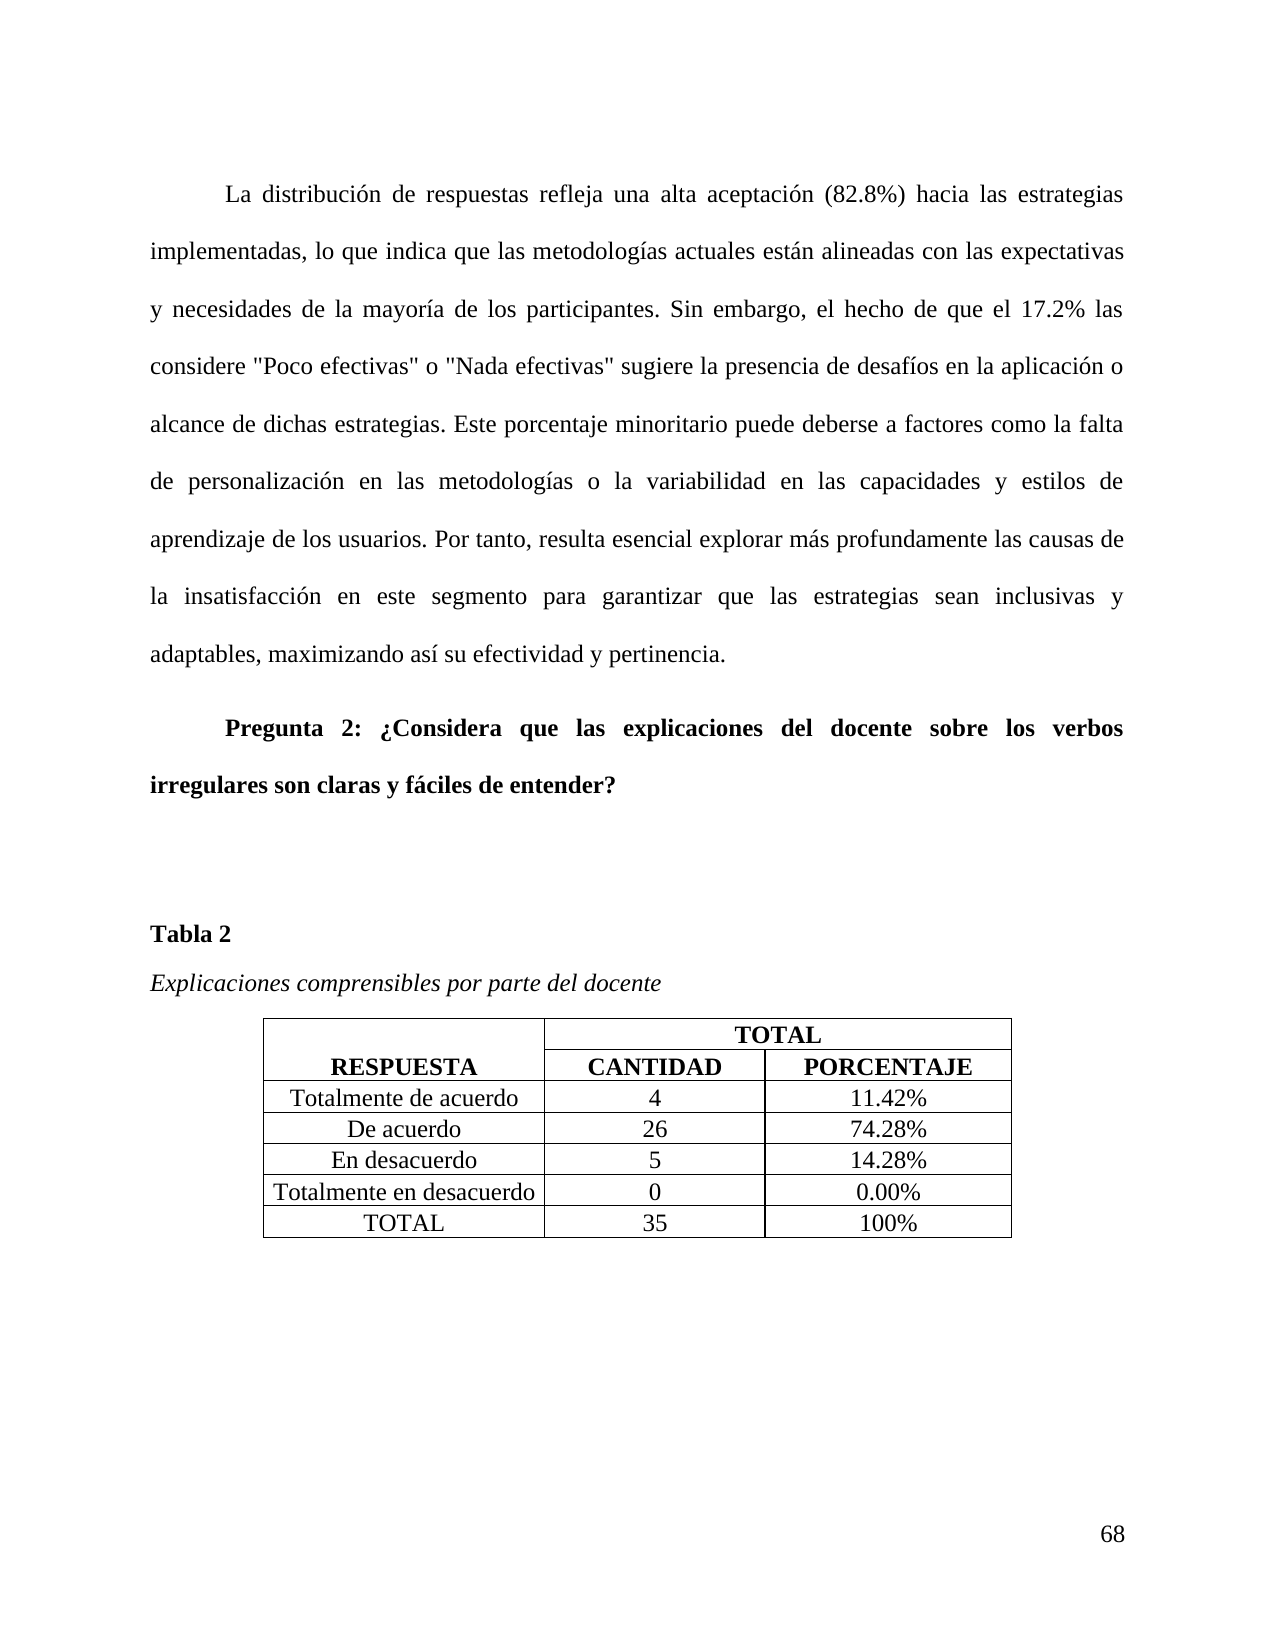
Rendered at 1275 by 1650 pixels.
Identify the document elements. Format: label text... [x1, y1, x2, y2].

table_cell Totalmente de acuerdo [264, 1081, 544, 1112]
table_cell En desacuerdo [264, 1144, 544, 1174]
table_cell 11.42% [766, 1081, 1011, 1112]
table_cell 0 [545, 1175, 764, 1205]
table_header TOTAL [545, 1019, 1011, 1049]
table_cell TOTAL [264, 1206, 544, 1237]
table_cell 26 [545, 1113, 764, 1143]
table_cell 35 [545, 1206, 764, 1237]
text La distribución de respuestas refleja una alta aceptación (82.8%) hacia las estrategias implementadas, lo que indica que las metodologías actuales están alineadas con las expectativas y necesidades de la mayoría de los participantes. Sin embargo, el hecho de que el 17.2% las considere "Poco efectivas" o "Nada efectivas" sugiere la presencia de desafíos en la aplicación o alcance de dichas estrategias. Este porcentaje minoritario puede deberse a factores como la falta de personalización en las metodologías o la variabilidad en las capacidades y estilos de aprendizaje de los usuarios. Por tanto, resulta esencial explorar más profundamente las causas de la insatisfacción en este segmento para garantizar que las estrategias sean inclusivas y adaptables, maximizando así su efectividad y pertinencia. [150, 179, 1125, 667]
table_cell 14.28% [766, 1144, 1011, 1174]
table_header RESPUESTA [264, 1019, 544, 1080]
table_cell Totalmente en desacuerdo [264, 1175, 544, 1205]
table_cell 0.00% [766, 1175, 1011, 1205]
text Explicaciones comprensibles por parte del docente [150, 968, 1125, 997]
text Tabla 2 [150, 919, 1125, 947]
table_cell 100% [766, 1206, 1011, 1237]
table_cell De acuerdo [264, 1113, 544, 1143]
table_cell CANTIDAD [545, 1050, 764, 1080]
table_cell PORCENTAJE [766, 1050, 1011, 1080]
table_cell 74.28% [766, 1113, 1011, 1143]
text Pregunta 2: ¿Considera que las explicaciones del docente sobre los verbos irregulares son claras y fáciles de entender? [150, 713, 1125, 799]
table_cell 4 [545, 1081, 764, 1112]
table_cell 5 [545, 1144, 764, 1174]
